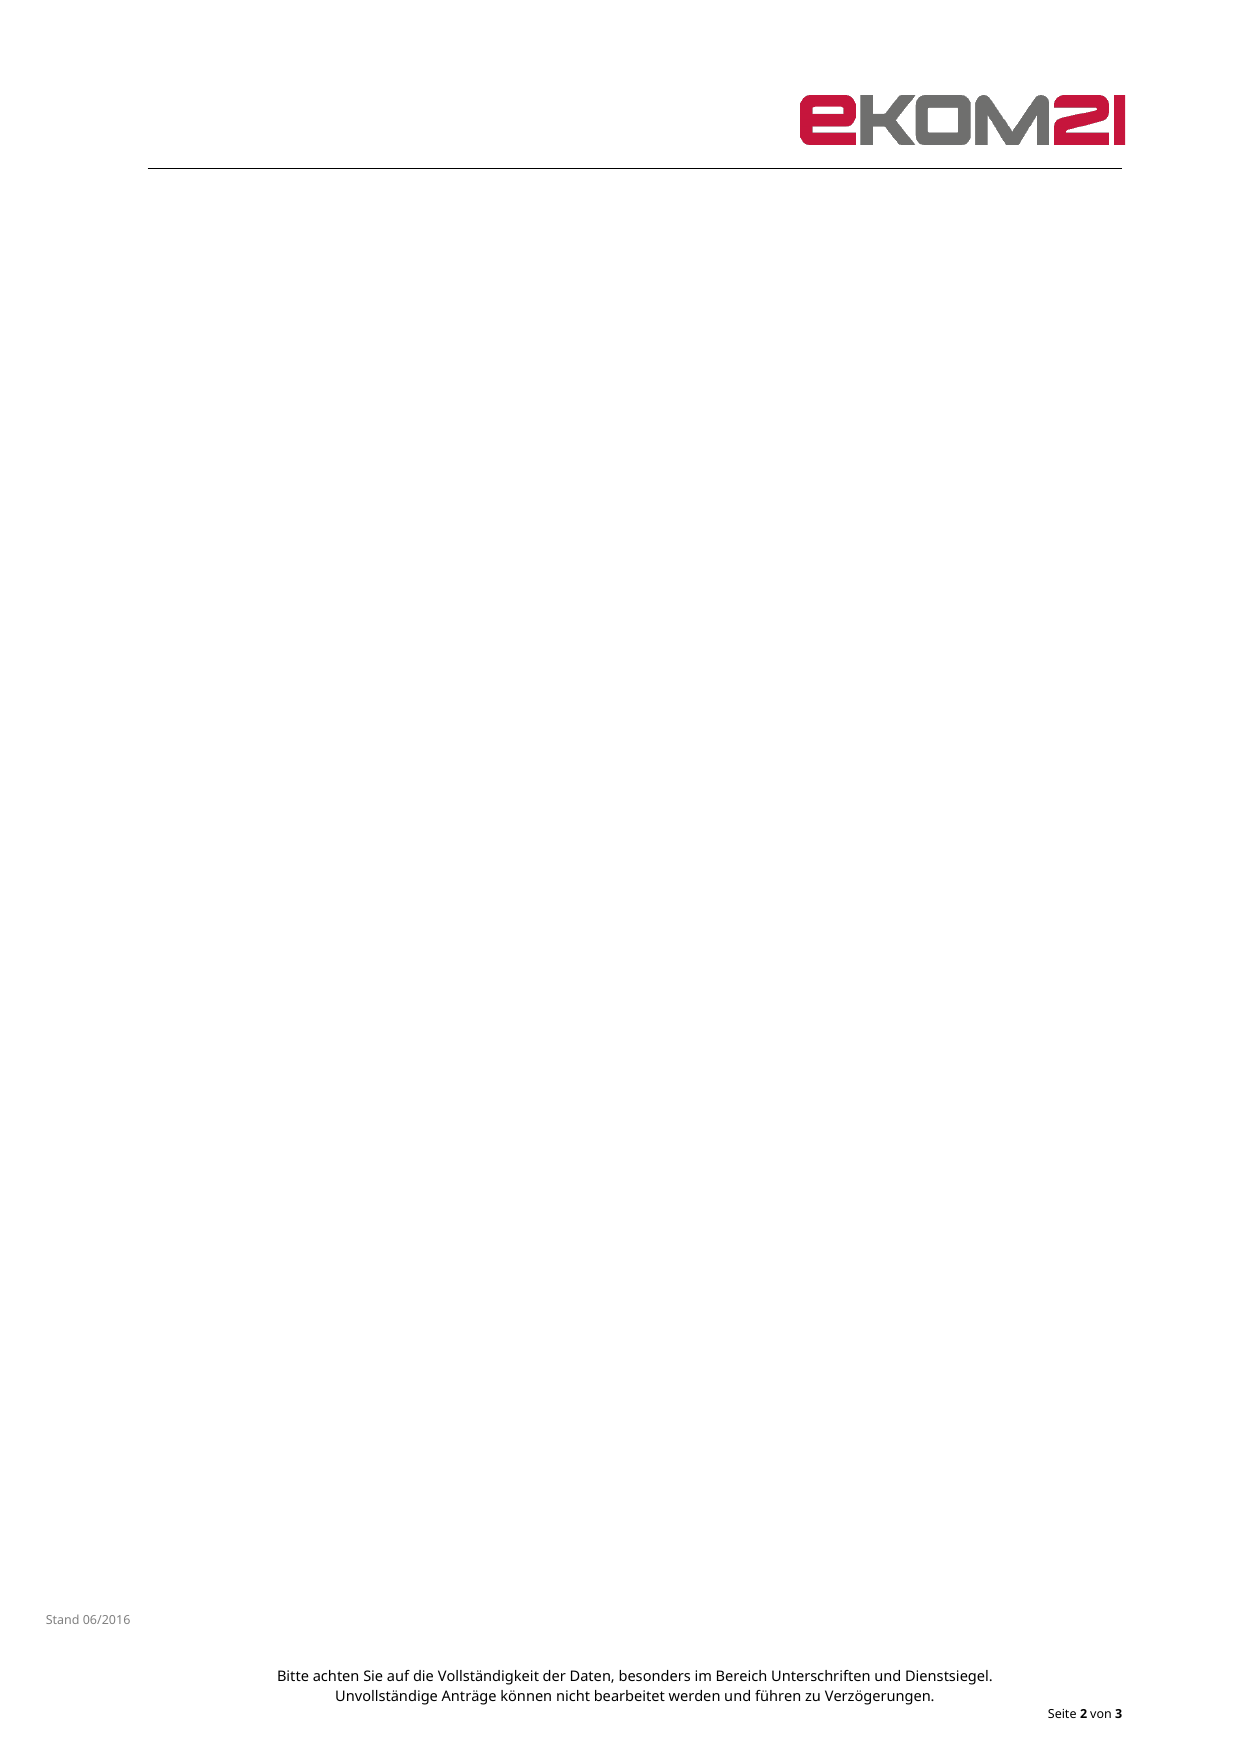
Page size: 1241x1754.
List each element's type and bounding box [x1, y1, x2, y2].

picture [800, 95, 1125, 145]
